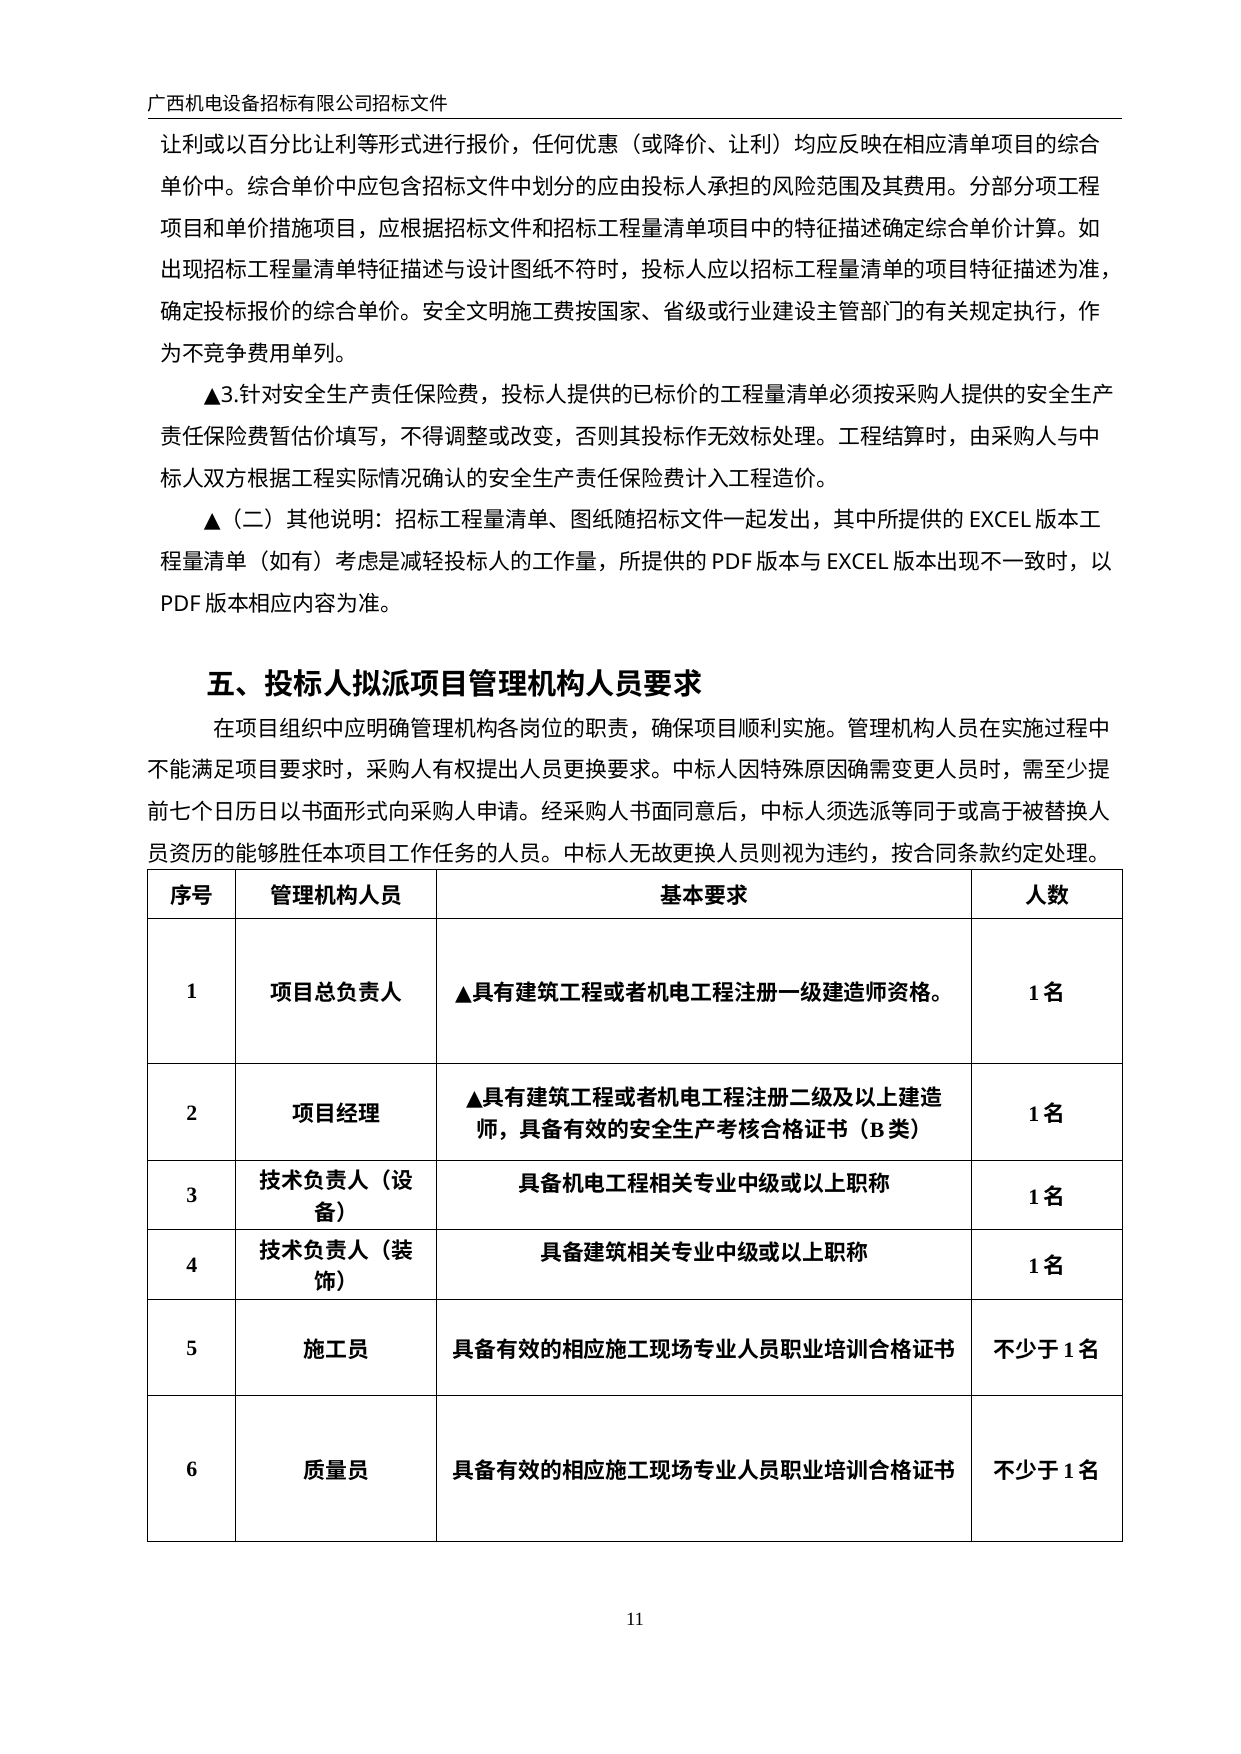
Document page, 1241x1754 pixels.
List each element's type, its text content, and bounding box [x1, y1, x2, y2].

text ▲（二）其他说明：招标工程量清单、图纸随招标文件一起发出，其中所提供的EXCEL版本工程量清单（如有）考虑是减轻投标人的工作量，所提供的PDF版本与EXCEL版本出现不一致时，以PDF版本相应内容为准。 [160, 494, 1122, 619]
table_cell 具备机电工程相关专业中级或以上职称 [437, 1161, 971, 1229]
text 在项目组织中应明确管理机构各岗位的职责，确保项目顺利实施。管理机构人员在实施过程中不能满足项目要求时，采购人有权提出人员更换要求。中标人因特殊原因确需变更人员时，需至少提前七个日历日以书面形式向采购人申请。经采购人书面同意后，中标人须选派等同于或高于被替换人员资历的能够胜任本项目工作任务的人员。中标人无故更换人员则视为违约，按合同条款约定处理。 [148, 703, 1122, 869]
table_header 序号 [148, 870, 235, 918]
list 投标人拟派项目管理机构人员要求 [148, 661, 1122, 703]
table_cell ▲具有建筑工程或者机电工程注册一级建造师资格。 [437, 919, 971, 1063]
table_cell 项目经理 [236, 1064, 436, 1160]
table_cell ▲具有建筑工程或者机电工程注册二级及以上建造师，具备有效的安全生产考核合格证书（B类） [437, 1064, 971, 1160]
table_header 管理机构人员 [236, 870, 436, 918]
table_cell 4 [148, 1230, 235, 1298]
text ▲3.针对安全生产责任保险费，投标人提供的已标价的工程量清单必须按采购人提供的安全生产责任保险费暂估价填写，不得调整或改变，否则其投标作无效标处理。工程结算时，由采购人与中标人双方根据工程实际情况确认的安全生产责任保险费计入工程造价。 [160, 369, 1122, 494]
table_header 基本要求 [437, 870, 971, 918]
table_cell 5 [148, 1300, 235, 1395]
table_cell 具备建筑相关专业中级或以上职称 [437, 1230, 971, 1298]
table_cell 不少于1名 [972, 1300, 1122, 1395]
table_cell 1 [148, 919, 235, 1063]
table_cell 技术负责人（设备） [236, 1161, 436, 1229]
table_cell 不少于1名 [972, 1396, 1122, 1541]
table_cell 质量员 [236, 1396, 436, 1541]
table_cell 6 [148, 1396, 235, 1541]
table_cell 项目总负责人 [236, 919, 436, 1063]
table_cell 施工员 [236, 1300, 436, 1395]
table_cell 1名 [972, 1161, 1122, 1229]
table_header 人数 [972, 870, 1122, 918]
table_cell 1名 [972, 1064, 1122, 1160]
table_cell 1名 [972, 919, 1122, 1063]
table_cell 具备有效的相应施工现场专业人员职业培训合格证书 [437, 1396, 971, 1541]
table_cell 1名 [972, 1230, 1122, 1298]
table_cell 具备有效的相应施工现场专业人员职业培训合格证书 [437, 1300, 971, 1395]
table_cell 2 [148, 1064, 235, 1160]
table_cell 技术负责人（装饰） [236, 1230, 436, 1298]
table_cell 3 [148, 1161, 235, 1229]
